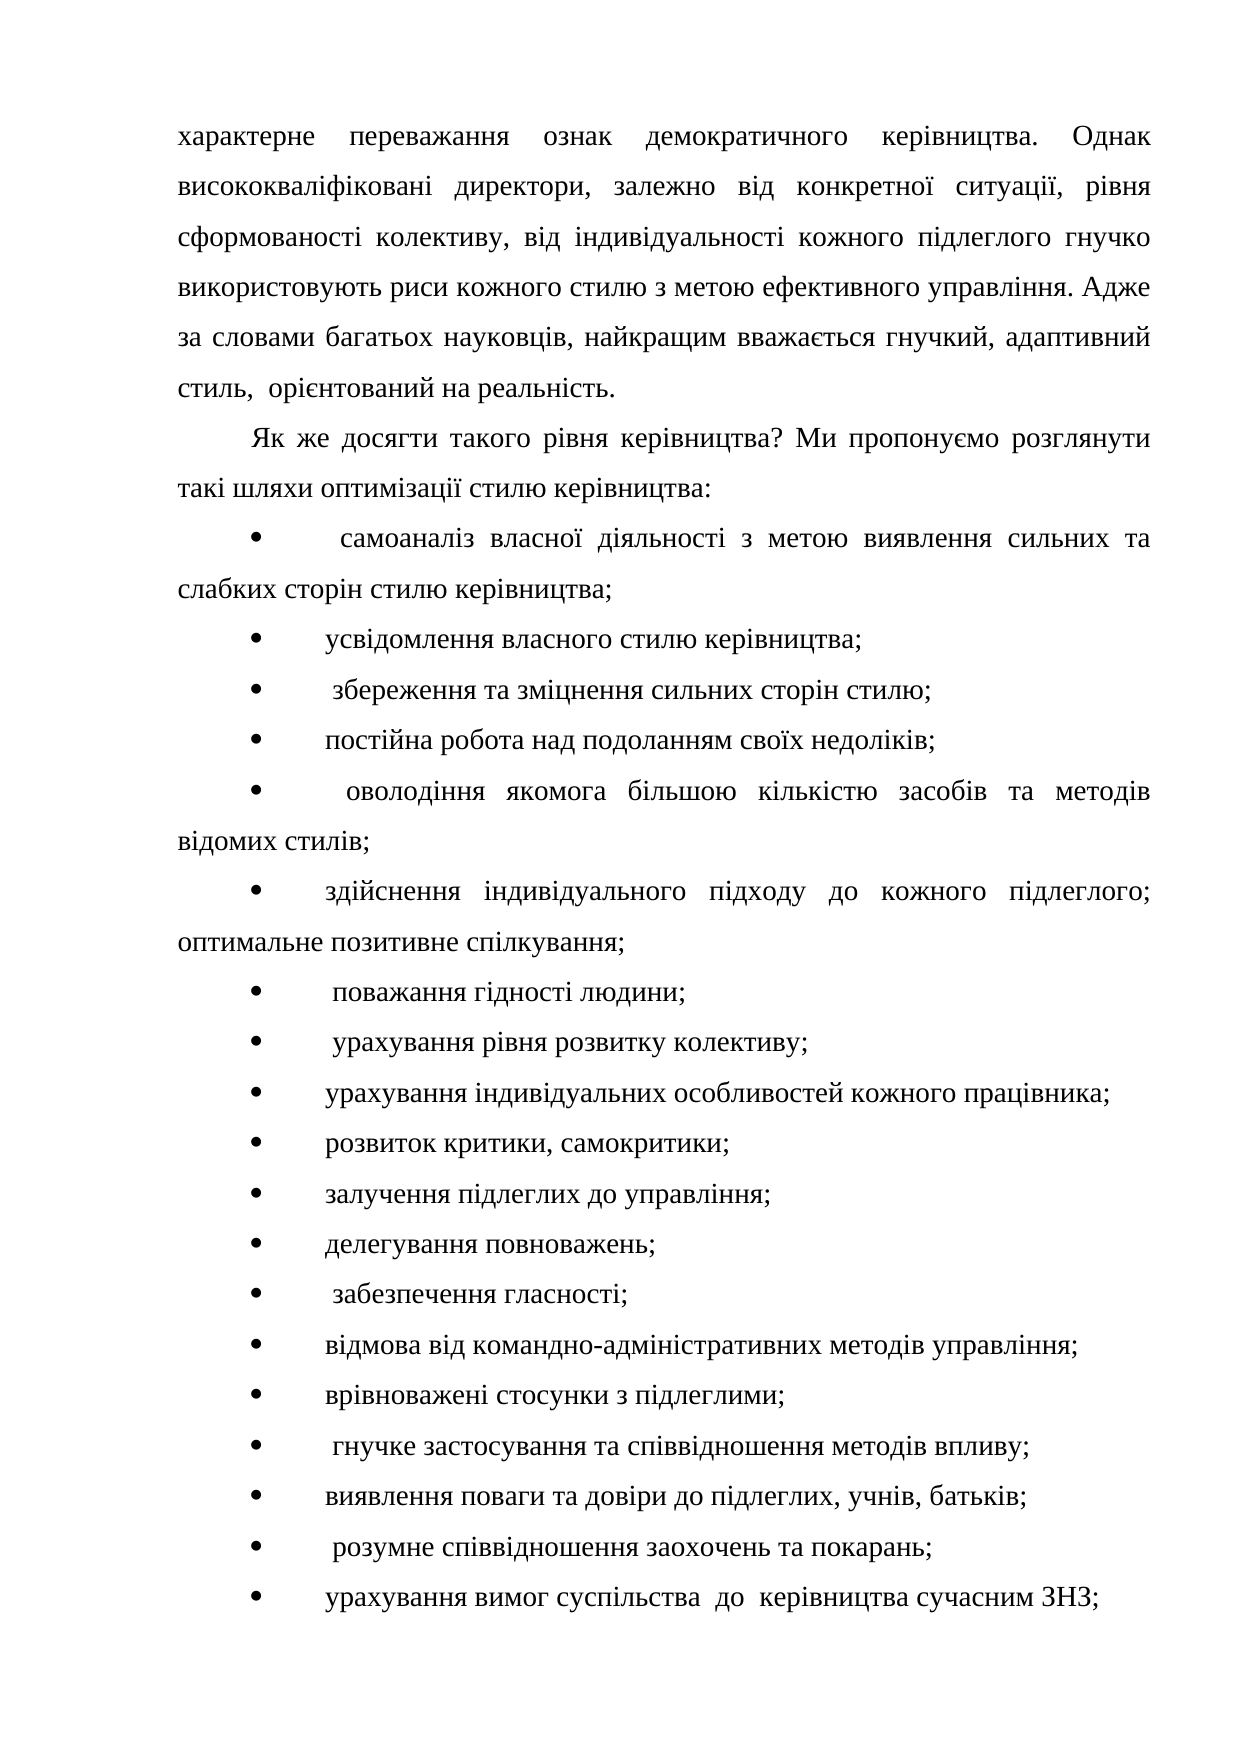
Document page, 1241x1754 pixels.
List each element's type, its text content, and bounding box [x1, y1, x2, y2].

list оволодіння якомога більшою кількістю засобів та методів відомих стилів; [177, 773, 1152, 857]
list розвиток критики, самокритики; [177, 1125, 1152, 1159]
list відмова від командно-адміністративних методів управління; [177, 1327, 1152, 1361]
list виявлення поваги та довіри до підлеглих, учнів, батьків; [177, 1478, 1152, 1512]
list постійна робота над подоланням своїх недоліків; [177, 722, 1152, 756]
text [177, 118, 1152, 403]
list здійснення індивідуального підходу до кожного підлеглого; оптимальне позитивне спілкування; [177, 873, 1152, 957]
list делегування повноважень; [177, 1226, 1152, 1260]
list гнучке застосування та співвідношення методів впливу; [177, 1428, 1152, 1461]
list збереження та зміцнення сильних сторін стилю; [177, 672, 1152, 705]
list урахування індивідуальних особливостей кожного працівника; [177, 1075, 1152, 1108]
list забезпечення гласності; [177, 1277, 1152, 1310]
list урахування вимог суспільства до керівництва сучасним ЗНЗ; [177, 1579, 1152, 1613]
list поважання гідності людини; [177, 974, 1152, 1008]
list залучення підлеглих до управління; [177, 1176, 1152, 1209]
list врівноважені стосунки з підлеглими; [177, 1377, 1152, 1411]
list урахування рівня розвитку колективу; [177, 1024, 1152, 1058]
list самоаналіз власної діяльності з метою виявлення сильних та слабких сторін стилю керівництва; [177, 521, 1152, 604]
text Як же досягти такого рівня керівництва? Ми пропонуємо розглянути такі шляхи оптимізації стилю керівництва: [177, 420, 1152, 504]
list розумне співвідношення заохочень та покарань; [177, 1529, 1152, 1562]
list усвідомлення власного стилю керівництва; [177, 621, 1152, 655]
